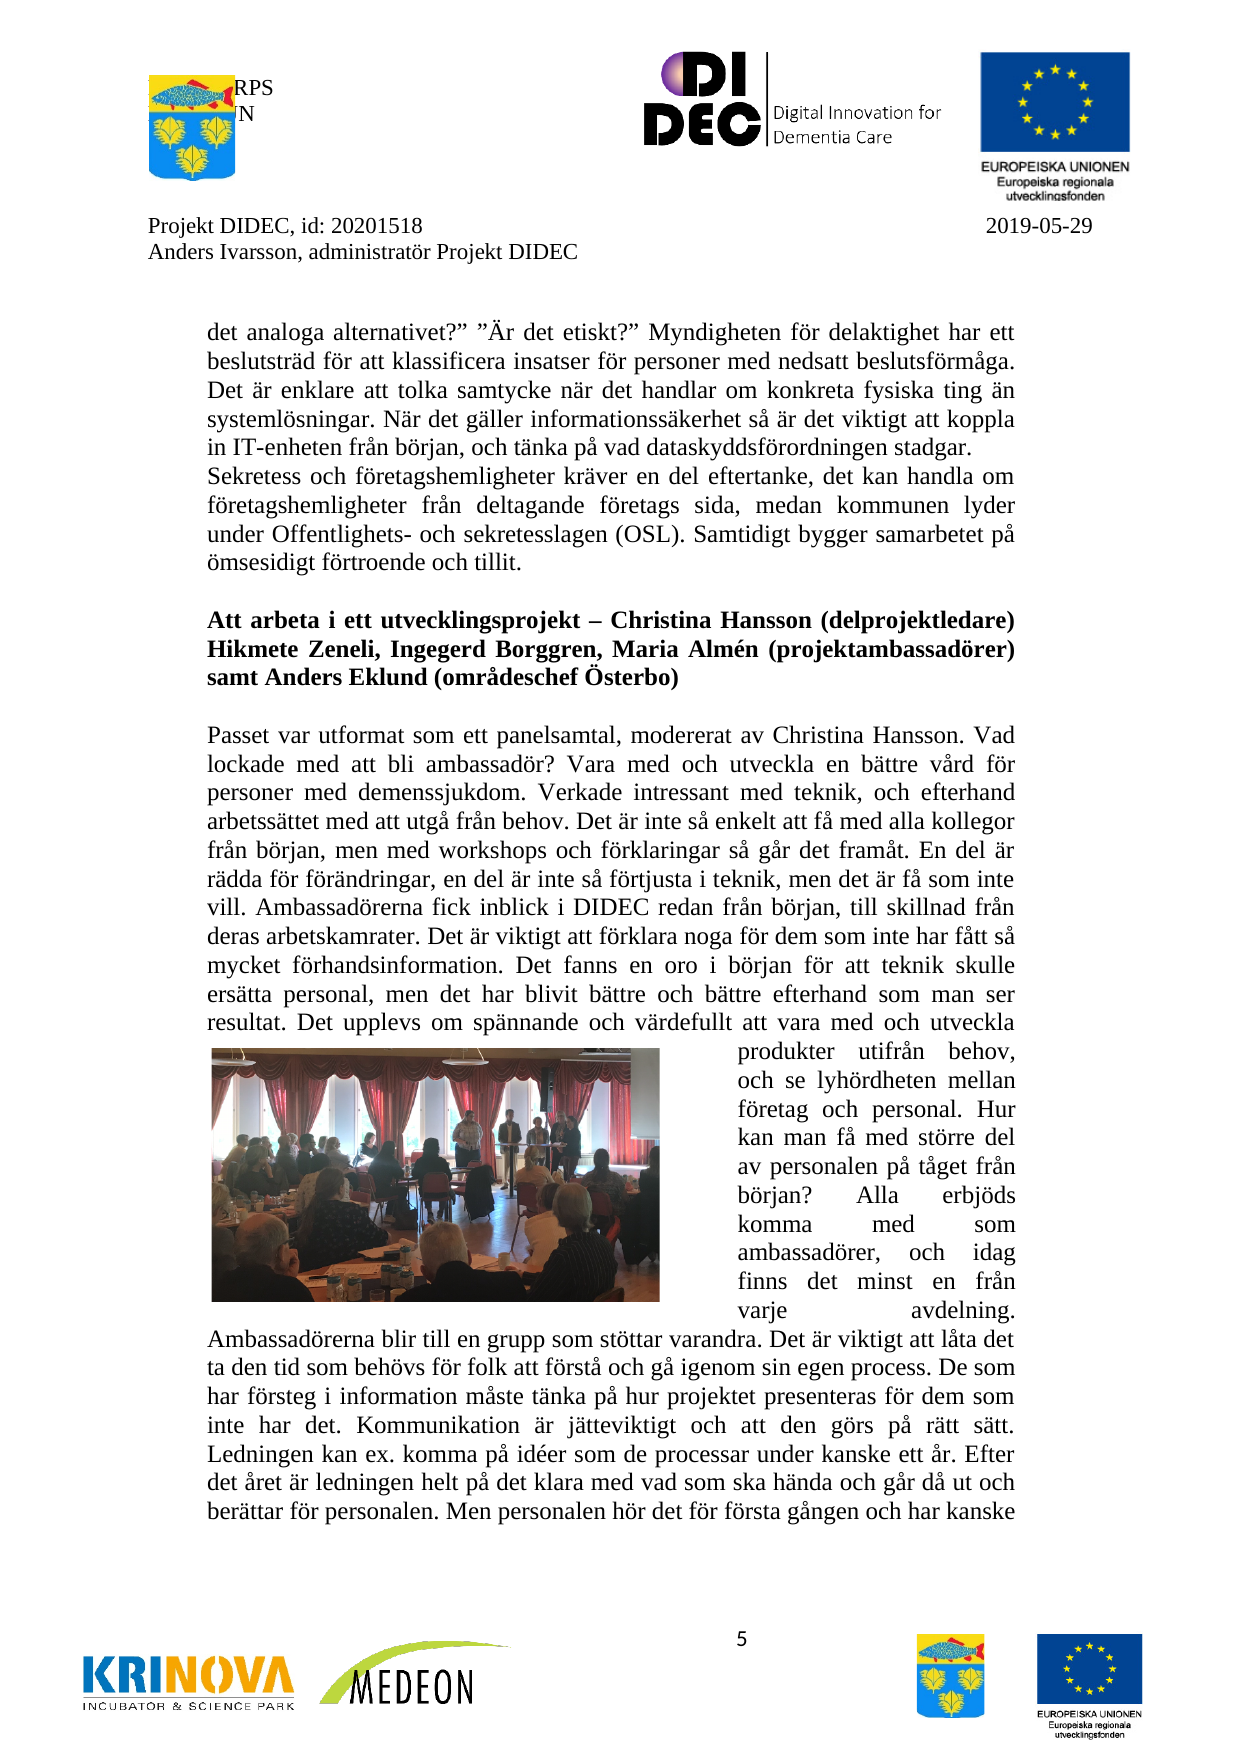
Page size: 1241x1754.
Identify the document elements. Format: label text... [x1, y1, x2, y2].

picture [147, 75, 235, 179]
picture [211, 1048, 529, 1290]
picture [81, 1654, 296, 1712]
picture [640, 48, 943, 149]
picture [1034, 1631, 1144, 1740]
text Sekretess och företagshemligheter kräver en del eftertanke, det kan handla om företagshemligheter från deltagande företags sida, medan kommunen lyder under Offentlighets- och sekretesslagen (OSL). Samtidigt bygger samarbetet på ömsesidigt förtroende och tillit. [207, 461, 1016, 576]
text Att arbeta i ett utvecklingsprojekt – Christina Hansson (delprojektledare) Hikmete Zeneli, Ingegerd Borggren, Maria Almén (projektambassadörer) samt Anders Eklund (områdeschef Österbo) [207, 605, 1016, 691]
picture [977, 49, 1131, 199]
picture [915, 1634, 984, 1717]
picture [319, 1632, 512, 1704]
text Passet var utformat som ett panelsamtal, modererat av Christina Hansson. Vad lockade med att bli ambassadör? Vara med och utveckla en bättre vård för personer med demenssjukdom. Verkade intressant med teknik, och efterhand arbetssättet med att utgå från behov. Det är inte så enkelt att få med alla kollegor från början, men med workshops och förklaringar så går det framåt. En del är rädda för förändringar, en del är inte så förtjusta i teknik, men det är få som inte vill. Ambassadörerna fick inblick i DIDEC redan från början, till skillnad från deras arbetskamrater. Det är viktigt att förklara noga för dem som inte har fått så mycket förhandsinformation. Det fanns en oro i början för att teknik skulle ersätta personal, men det har blivit bättre och bättre efterhand som man ser resultat. Det upplevs om spännande och värdefullt att vara med och utveckla produkter utifrån behov, och se lyhördheten mellan företag och personal. Hur kan man få med större del av personalen på tåget från början? Alla erbjöds komma med som ambassadörer, och idag finns det minst en från varje avdelning. Ambassadörerna blir till en grupp som stöttar varandra. Det är viktigt att låta det ta den tid som behövs för folk att förstå och gå igenom sin egen process. De som har försteg i information måste tänka på hur projektet presenteras för dem som inte har det. Kommunikation är jätteviktigt och att den görs på rätt sätt. Ledningen kan ex. komma på idéer som de processar under kanske ett år. Efter det året är ledningen helt på det klara med vad som ska hända och går då ut och berättar för personalen. Men personalen hör det för första gången och har kanske inte haft samma tid på sig att processa. Då kan det bli missförstånd och motstånd. [207, 720, 1016, 1496]
